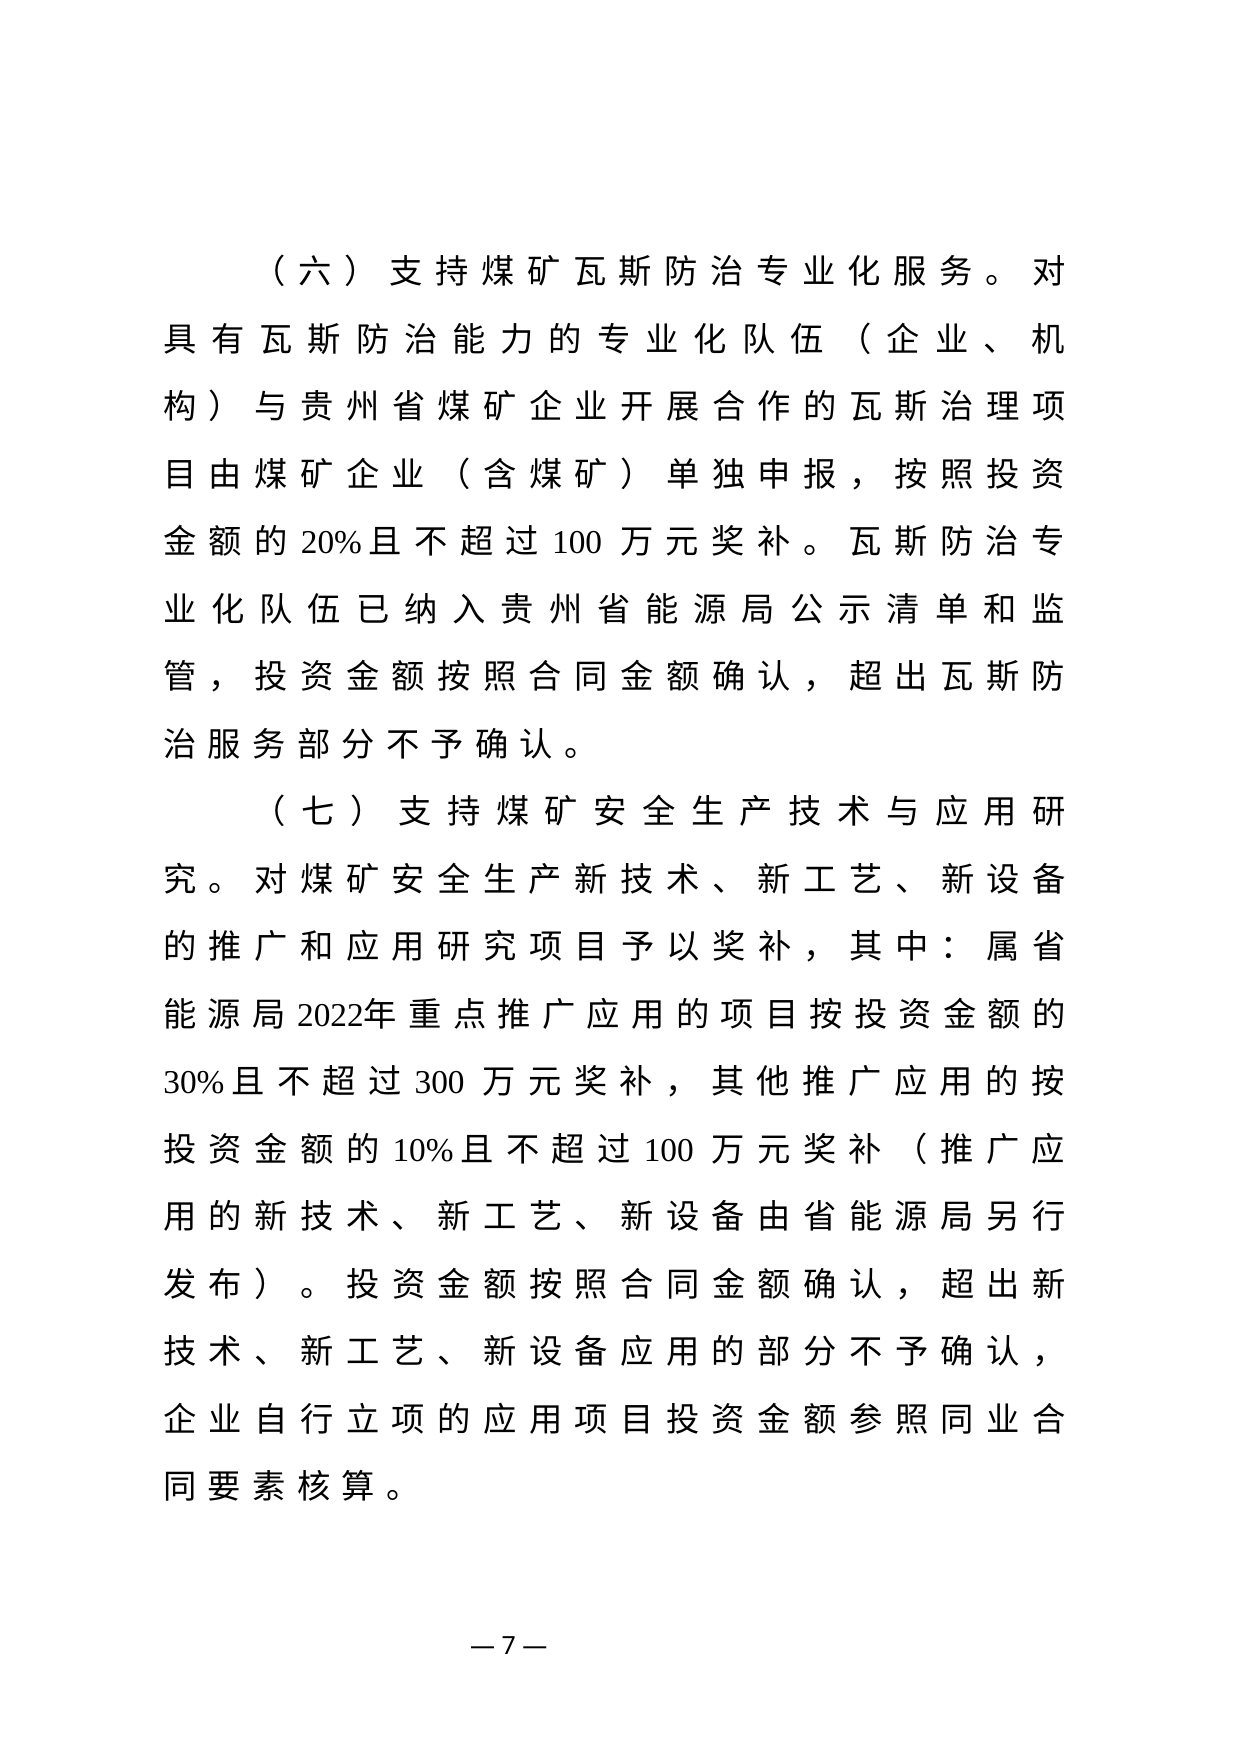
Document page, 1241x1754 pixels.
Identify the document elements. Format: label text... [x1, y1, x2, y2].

text （七）支持煤矿安全生产技术与应用研究。对煤矿安全生产新技术、新工艺、新设备的推广和应用研究项目予以奖补，其中：属省能源局2022年重点推广应用的项目按投资金额的30%且不超过300万元奖补，其他推广应用的按投资金额的10%且不超过100万元奖补（推广应用的新技术、新工艺、新设备由省能源局另行发布）。投资金额按照合同金额确认，超出新技术、新工艺、新设备应用的部分不予确认，企业自行立项的应用项目投资金额参照同业合同要素核算。 [163, 776, 1077, 1518]
text （六）支持煤矿瓦斯防治专业化服务。对具有瓦斯防治能力的专业化队伍（企业、机构）与贵州省煤矿企业开展合作的瓦斯治理项目由煤矿企业（含煤矿）单独申报，按照投资金额的20%且不超过100万元奖补。瓦斯防治专业化队伍已纳入贵州省能源局公示清单和监管，投资金额按照合同金额确认，超出瓦斯防治服务部分不予确认。 [163, 236, 1077, 776]
